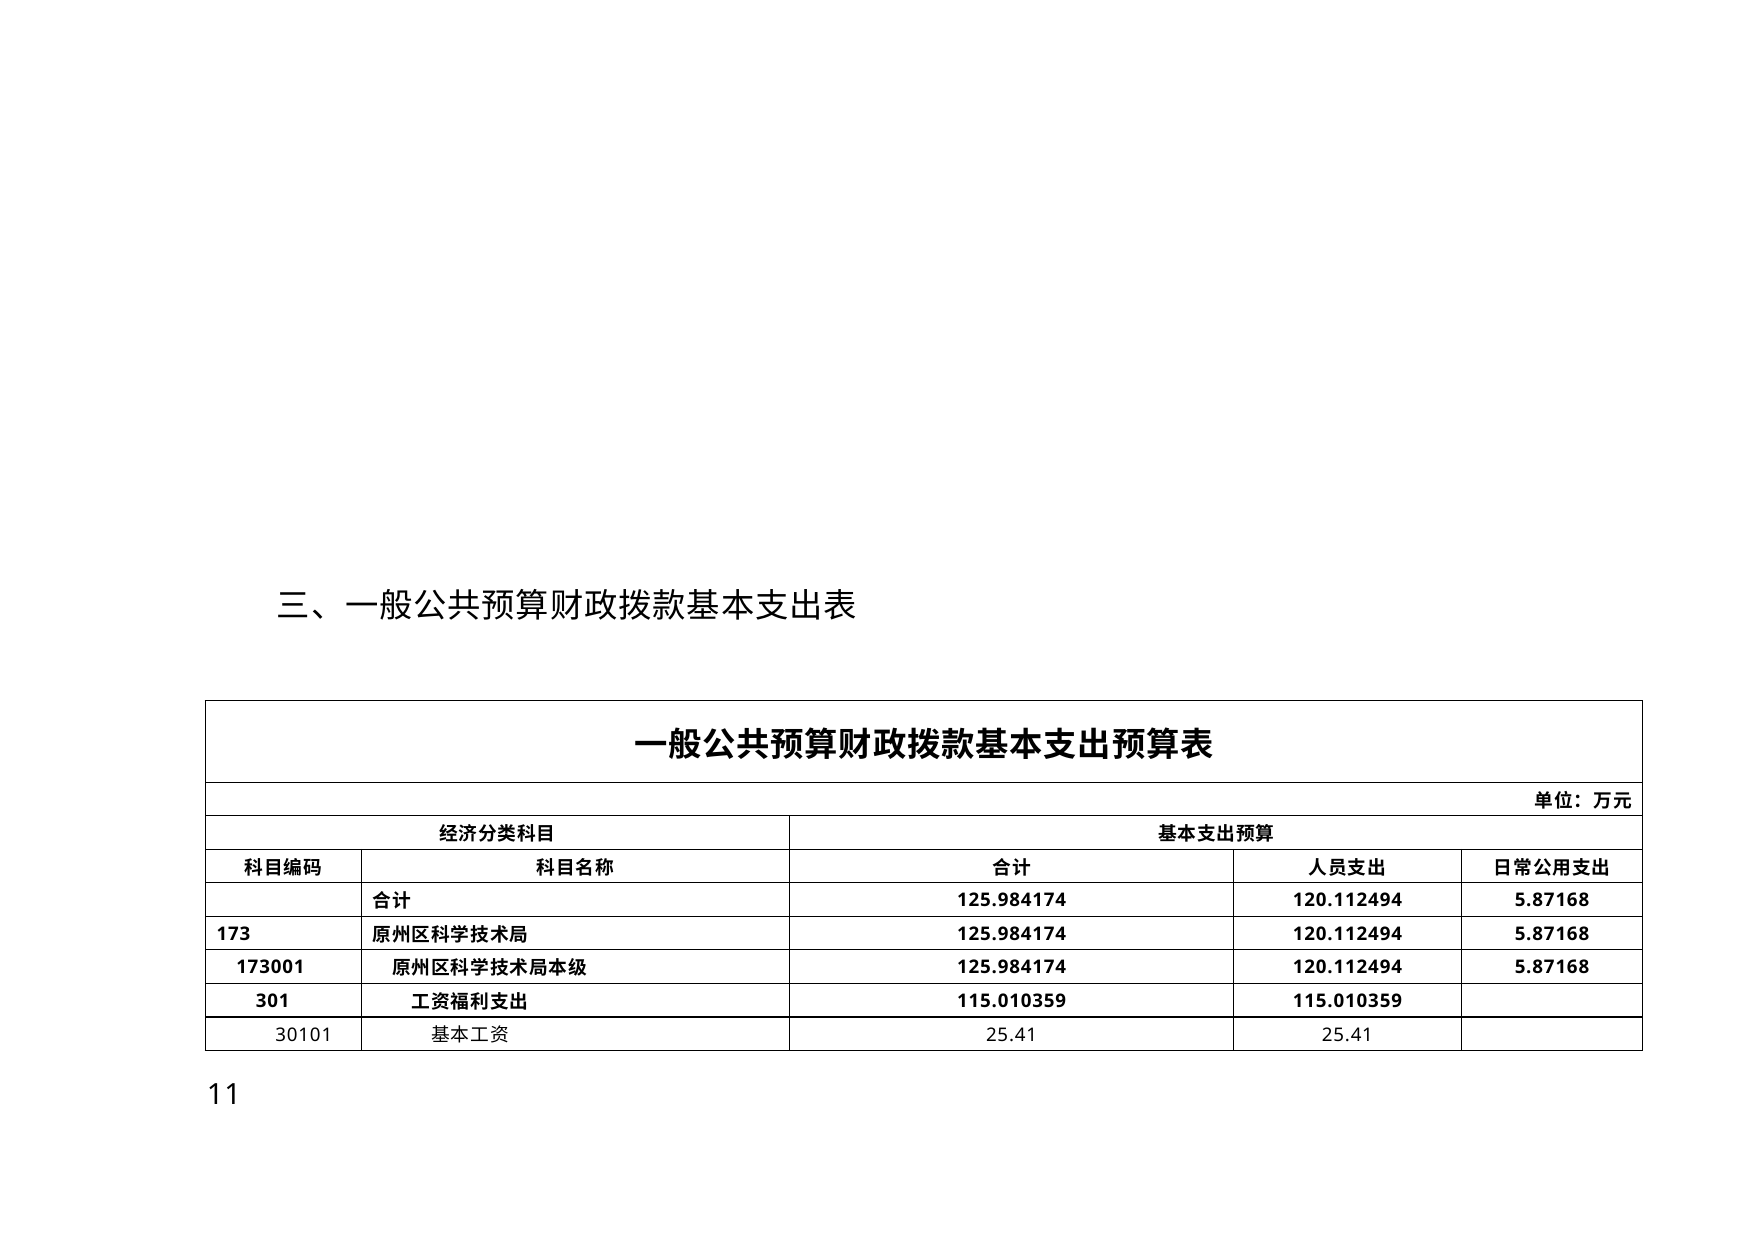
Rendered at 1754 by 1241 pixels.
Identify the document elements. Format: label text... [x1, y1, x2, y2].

table_cell 301 [206, 984, 361, 1016]
table_cell 25.41 [790, 1018, 1233, 1050]
table_cell 单位：万元 [206, 783, 1642, 815]
table_cell 原州区科学技术局本级 [362, 950, 789, 983]
table_cell 30101 [206, 1018, 361, 1050]
table_cell [206, 883, 361, 916]
table_header 一般公共预算财政拨款基本支出预算表 [206, 701, 1642, 782]
table_cell 120.112494 [1234, 917, 1461, 949]
table_cell 合计 [790, 850, 1233, 882]
table_cell 基本支出预算 [790, 816, 1642, 849]
table_cell 日常公用支出 [1462, 850, 1642, 882]
table_cell 5.87168 [1462, 950, 1642, 983]
table_cell [1462, 1018, 1642, 1050]
table_cell 工资福利支出 [362, 984, 789, 1016]
text 三、一般公共预算财政拨款基本支出表 [207, 570, 1535, 635]
table_cell 120.112494 [1234, 950, 1461, 983]
table_cell 25.41 [1234, 1018, 1461, 1050]
table_cell 科目名称 [362, 850, 789, 882]
table_cell 125.984174 [790, 883, 1233, 916]
table_cell 115.010359 [790, 984, 1233, 1016]
table_cell 115.010359 [1234, 984, 1461, 1016]
table_cell 125.984174 [790, 950, 1233, 983]
table_cell 125.984174 [790, 917, 1233, 949]
table_cell 基本工资 [362, 1018, 789, 1050]
table_cell 5.87168 [1462, 883, 1642, 916]
table_cell [1462, 984, 1642, 1016]
table_cell 科目编码 [206, 850, 361, 882]
table_cell 5.87168 [1462, 917, 1642, 949]
table_cell 173 [206, 917, 361, 949]
table_cell 173001 [206, 950, 361, 983]
table_cell 人员支出 [1234, 850, 1461, 882]
table_cell 原州区科学技术局 [362, 917, 789, 949]
table_cell 120.112494 [1234, 883, 1461, 916]
table_cell 合计 [362, 883, 789, 916]
table_cell 经济分类科目 [206, 816, 789, 849]
